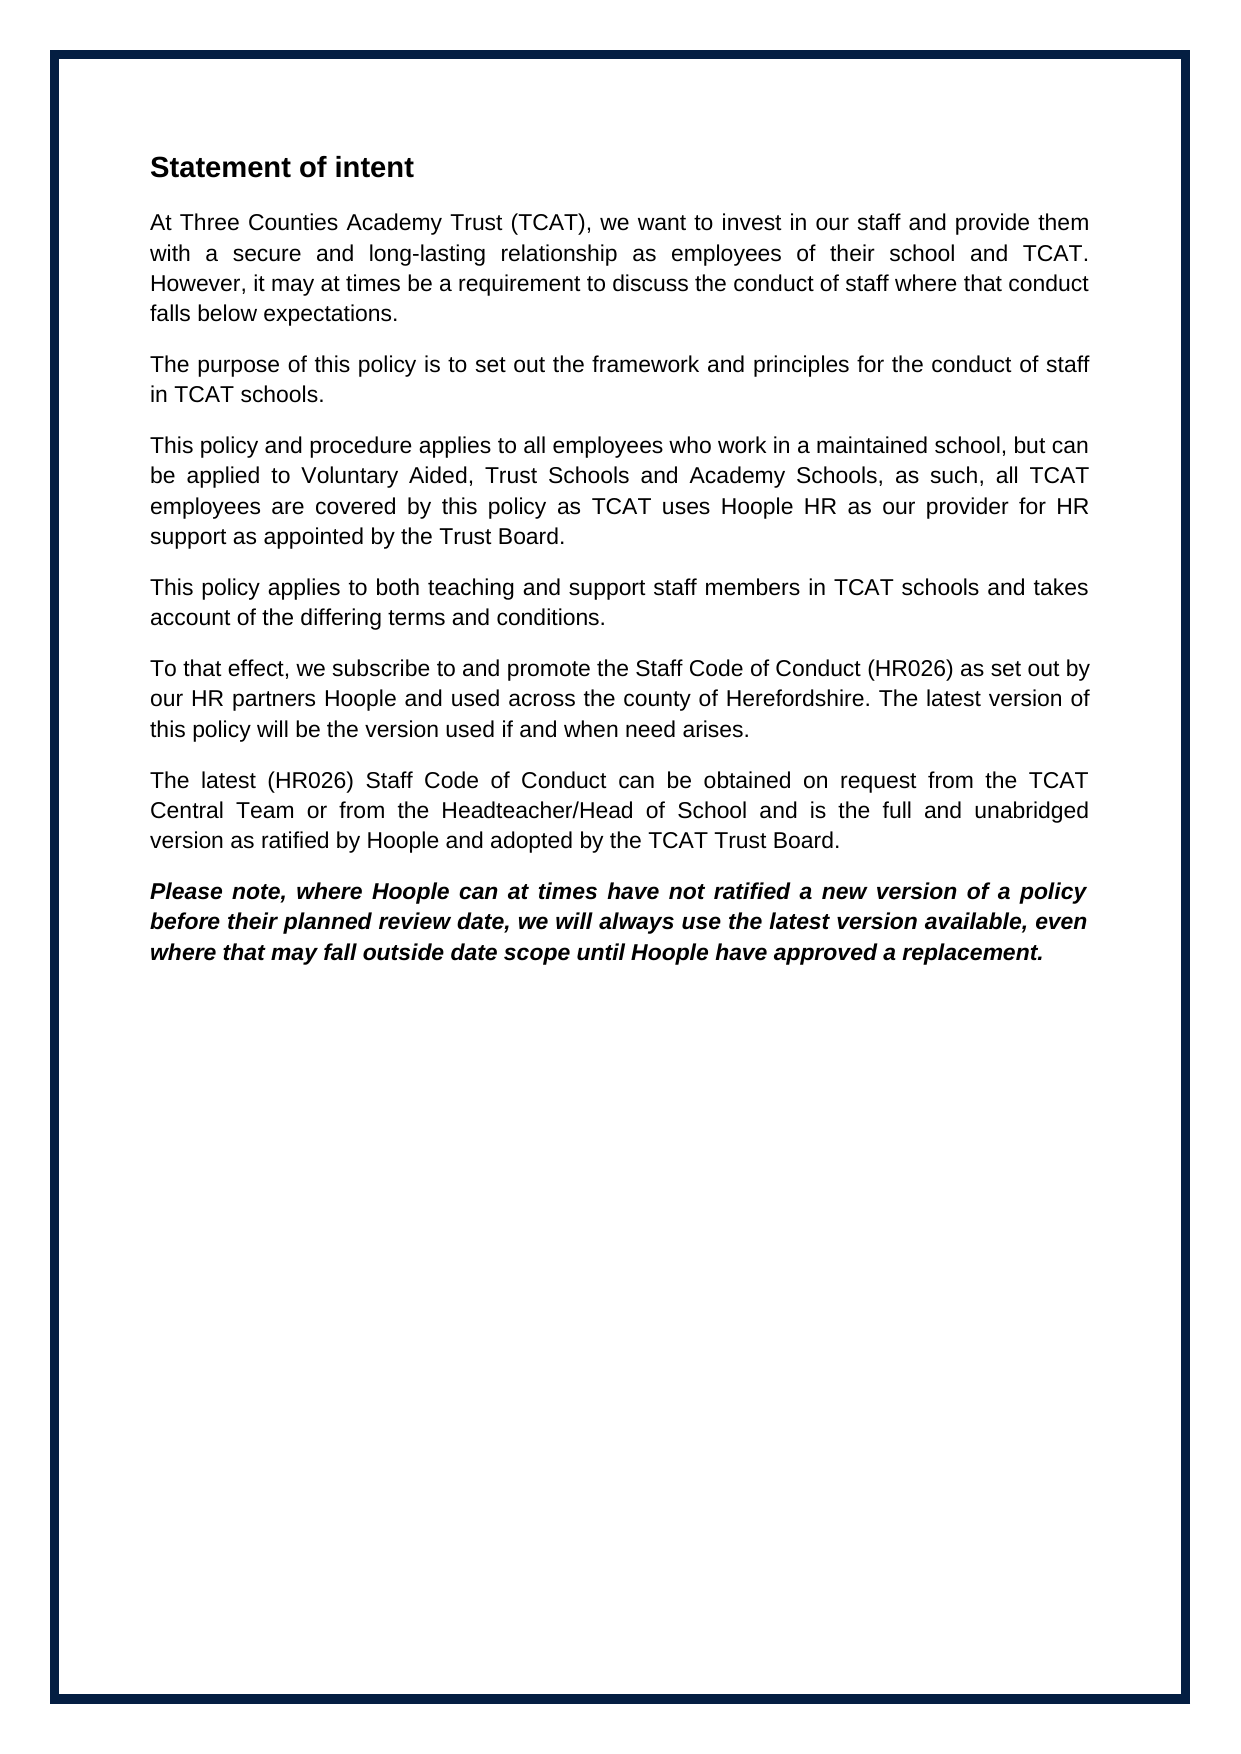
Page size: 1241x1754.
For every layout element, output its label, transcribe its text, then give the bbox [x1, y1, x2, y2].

text To that effect, we subscribe to and promote the Staff Code of Conduct (HR026) as set out by our HR partners Hoople and used across the county of Herefordshire. The latest version of this policy will be the version used if and when need arises. [150, 655, 1090, 742]
text The latest (HR026) Staff Code of Conduct can be obtained on request from the TCAT Central Team or from the Headteacher/Head of School and is the full and unabridged version as ratified by Hoople and adopted by the TCAT Trust Board. [150, 767, 1090, 853]
text The purpose of this policy is to set out the framework and principles for the conduct of staff in TCAT schools. [150, 351, 1090, 408]
text At Three Counties Academy Trust (TCAT), we want to invest in our staff and provide them with a secure and long-lasting relationship as employees of their school and TCAT. However, it may at times be a requirement to discuss the conduct of staff where that conduct falls below expectations. [150, 209, 1090, 326]
text This policy and procedure applies to all employees who work in a maintained school, but can be applied to Voluntary Aided, Trust Schools and Academy Schools, as such, all TCAT employees are covered by this policy as TCAT uses Hoople HR as our provider for HR support as appointed by the Trust Board. [150, 432, 1090, 549]
text Please note, where Hoople can at times have not ratified a new version of a policy before their planned review date, we will always use the latest version available, even where that may fall outside date scope until Hoople have approved a replacement. [150, 878, 1090, 965]
text This policy applies to both teaching and support staff members in TCAT schools and takes account of the differing terms and conditions. [150, 574, 1090, 631]
text Statement of intent [150, 150, 1090, 183]
